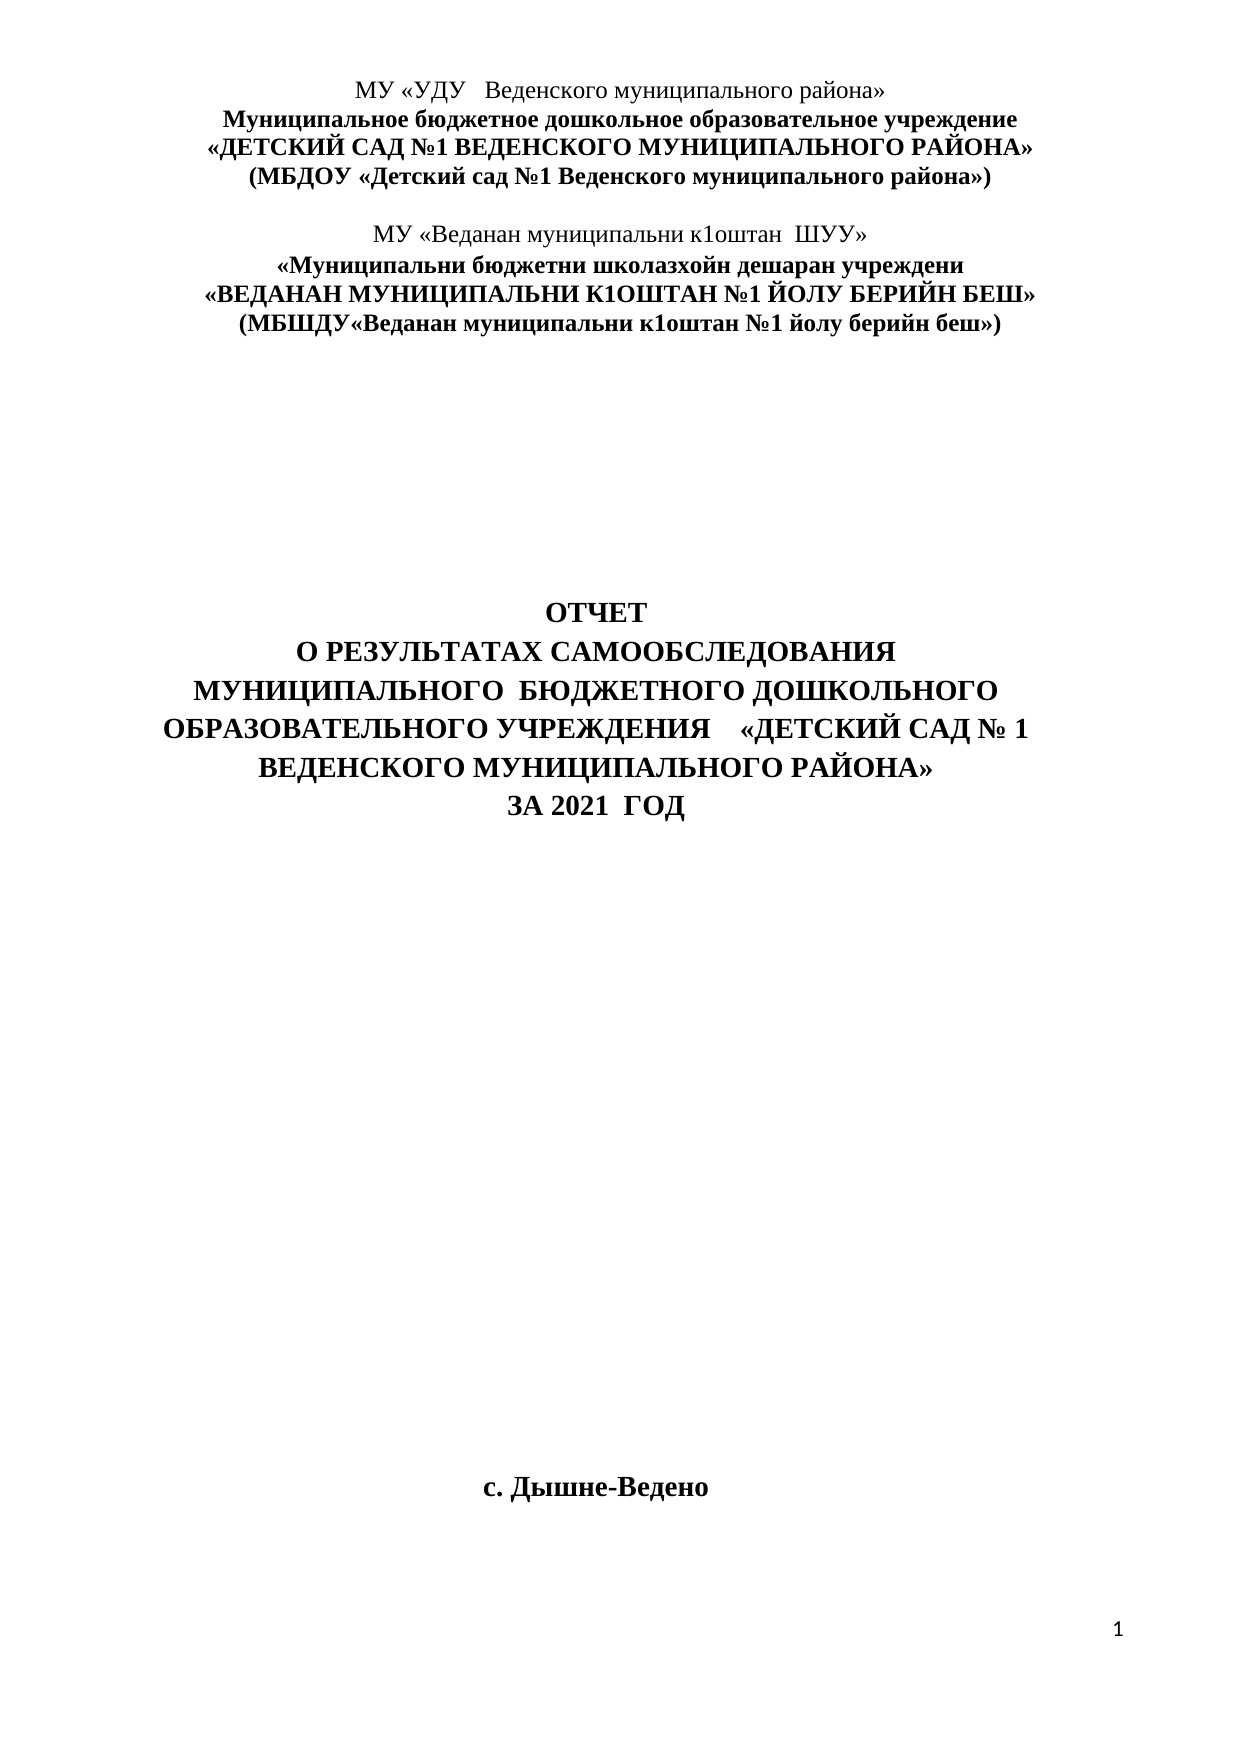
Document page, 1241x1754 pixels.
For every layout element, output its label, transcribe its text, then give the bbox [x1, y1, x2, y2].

text МУ «Веданан муниципальни к1оштан ШУУ» [75, 219, 1165, 247]
text МУ «УДУ Веденского муниципального района» [75, 75, 1165, 104]
text ОТЧЕТ [75, 596, 1117, 629]
text с. Дышне-Ведено [75, 1469, 1117, 1503]
text Муниципальное бюджетное дошкольное образовательное учреждение [75, 104, 1165, 132]
text «ДЕТСКИЙ САД №1 ВЕДЕНСКОГО МУНИЦИПАЛЬНОГО РАЙОНА» [75, 132, 1165, 161]
text (МБДОУ «Детский сад №1 Веденского муниципального района») [75, 161, 1165, 190]
text «ВЕДАНАН МУНИЦИПАЛЬНИ К1ОШТАН №1 ЙОЛУ БЕРИЙН БЕШ» [75, 279, 1165, 308]
text (МБШДУ«Веданан муниципальни к1оштан №1 йолу берийн беш») [75, 308, 1165, 337]
text «Муниципальни бюджетни школазхойн дешаран учреждени [75, 251, 1165, 279]
text О РЕЗУЛЬТАТАХ САМООБСЛЕДОВАНИЯ [75, 634, 1117, 668]
text МУНИЦИПАЛЬНОГО БЮДЖЕТНОГО ДОШКОЛЬНОГО ОБРАЗОВАТЕЛЬНОГО УЧРЕЖДЕНИЯ «ДЕТСКИЙ САД № 1 ВЕДЕНСКОГО МУНИЦИПАЛЬНОГО РАЙОНА» [75, 673, 1117, 783]
text ЗА 2021 ГОД [75, 788, 1117, 822]
